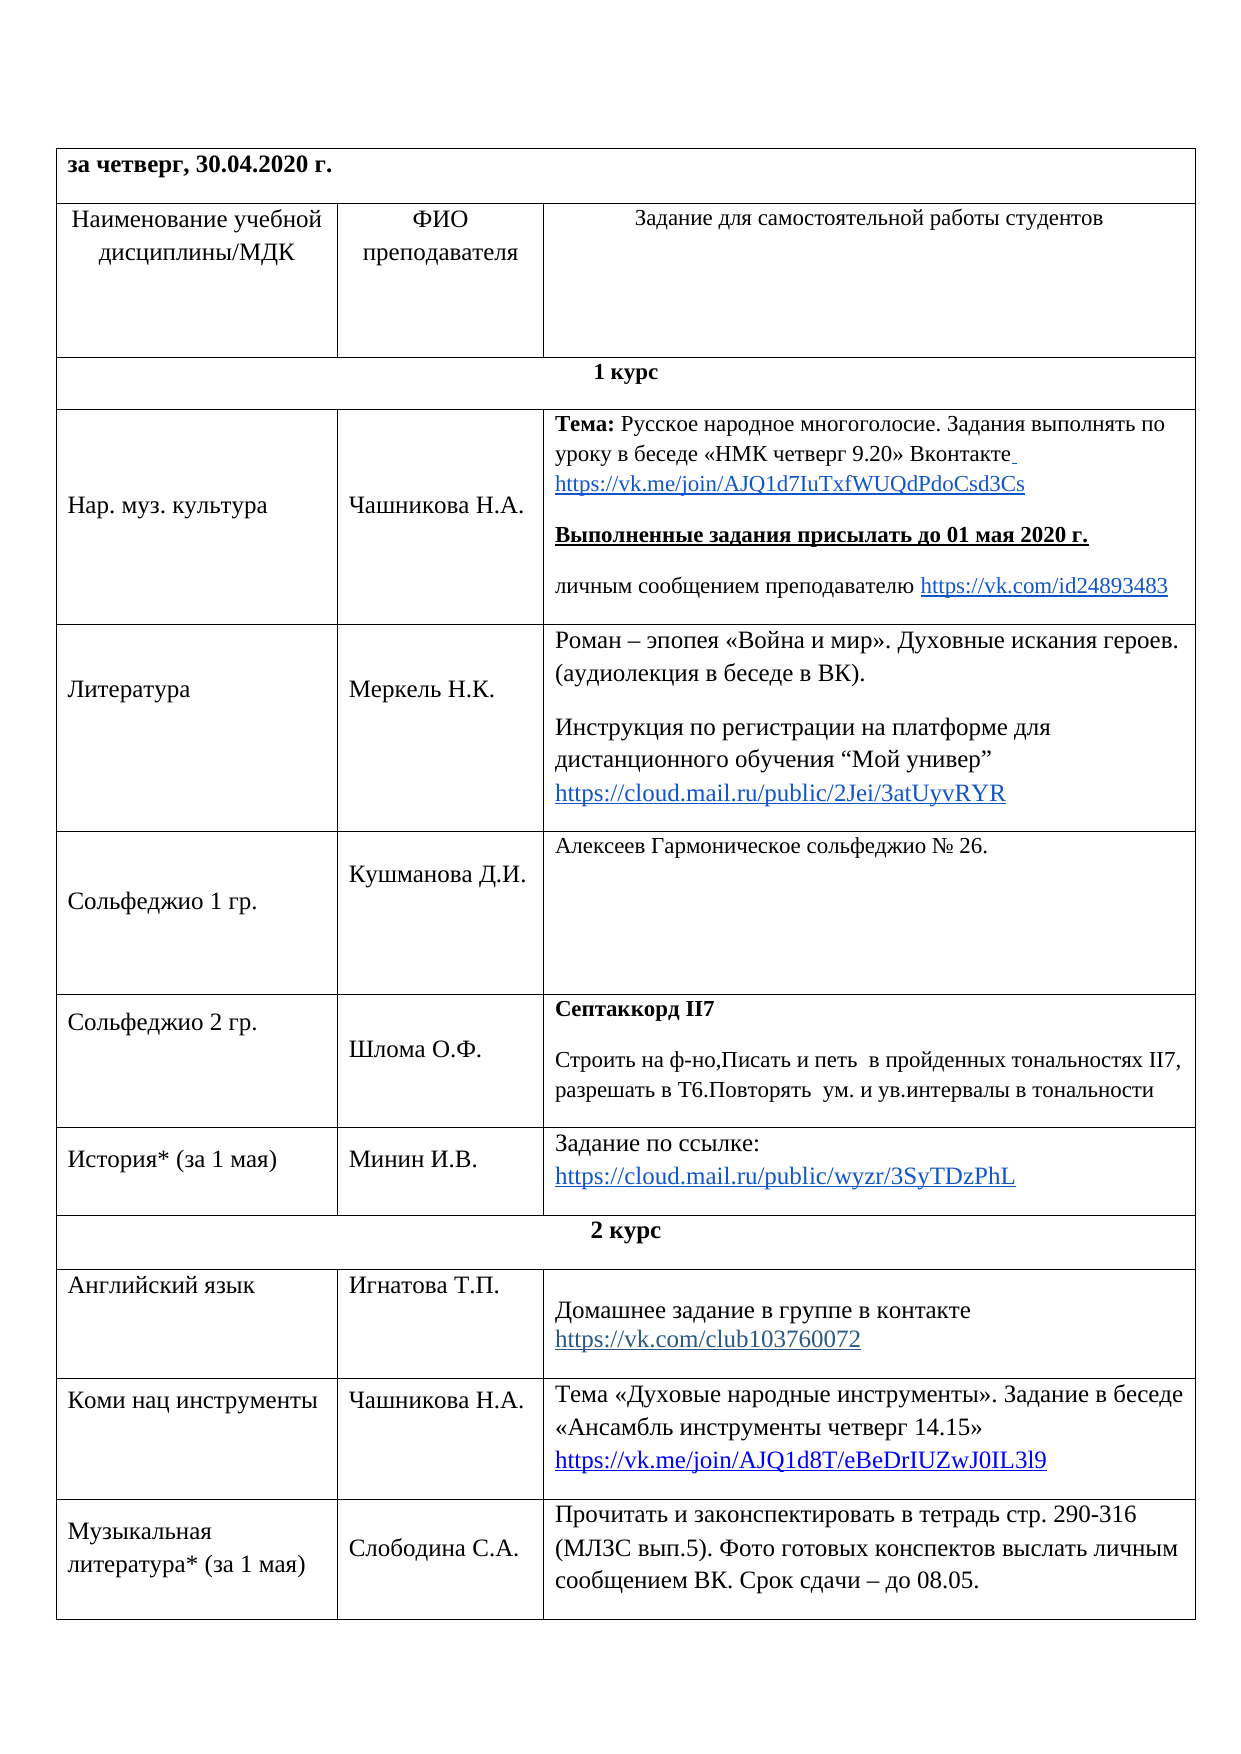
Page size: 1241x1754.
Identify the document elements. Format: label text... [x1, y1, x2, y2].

table_cell Септаккорд II7 Строить на ф-но,Писать и петь в пройденных тональностях II7, разрешать в Т6.Повторять ум. и ув.интервалы в тональности [544, 995, 1195, 1127]
table_cell Роман – эпопея «Война и мир». Духовные искания героев. (аудиолекция в беседе в ВК). Инструкция по регистрации на платформе для дистанционного обучения “Мой универ” https://cloud.mail.ru/public/2Jei/3atUyvRYR [544, 625, 1195, 831]
table_cell Коми нац инструменты [57, 1379, 337, 1498]
table_cell 1 курс [57, 358, 1195, 409]
table_cell Чашникова Н.А. [338, 1379, 543, 1498]
table_cell Сольфеджио 1 гр. [57, 832, 337, 994]
table_cell Меркель Н.К. [338, 625, 543, 831]
table_cell ФИО преподавателя [338, 204, 543, 357]
table_cell Нар. муз. культура [57, 410, 337, 624]
table_cell Прочитать и законспектировать в тетрадь стр. 290-316 (МЛЗС вып.5). Фото готовых конспектов выслать личным сообщением ВК. Срок сдачи – до 08.05. [544, 1500, 1195, 1619]
table_cell Слободина С.А. [338, 1500, 543, 1619]
table_cell Шлома О.Ф. [338, 995, 543, 1127]
table_cell Тема: Русское народное многоголосие. Задания выполнять по уроку в беседе «НМК четверг 9.20» Вконтакте https://vk.me/join/AJQ1d7IuTxfWUQdPdoCsd3Cs Выполненные задания присылать до 01 мая 2020 г. личным сообщением преподавателю https://vk.com/id24893483 [544, 410, 1195, 624]
table_cell Задание для самостоятельной работы студентов [544, 204, 1195, 357]
table_cell Чашникова Н.А. [338, 410, 543, 624]
table_cell История* (за 1 мая) [57, 1128, 337, 1214]
table_cell Литература [57, 625, 337, 831]
table_cell Сольфеджио 2 гр. [57, 995, 337, 1127]
table_cell Игнатова Т.П. [338, 1270, 543, 1378]
table_cell Домашнее задание в группе в контакте https://vk.com/club103760072 [544, 1270, 1195, 1378]
table_cell Музыкальная литература* (за 1 мая) [57, 1500, 337, 1619]
table_cell Минин И.В. [338, 1128, 543, 1214]
table_cell Наименование учебной дисциплины/МДК [57, 204, 337, 357]
table_cell Задание по ссылке: https://cloud.mail.ru/public/wyzr/3SyTDzPhL [544, 1128, 1195, 1214]
table_cell Английский язык [57, 1270, 337, 1378]
table_cell Тема «Духовые народные инструменты». Задание в беседе «Ансамбль инструменты четверг 14.15» https://vk.me/join/AJQ1d8T/eBeDrIUZwJ0IL3l9 [544, 1379, 1195, 1498]
table_cell 2 курс [57, 1216, 1195, 1269]
table_header за четверг, 30.04.2020 г. [57, 149, 1195, 203]
table_cell Кушманова Д.И. [338, 832, 543, 994]
table_cell Алексеев Гармоническое сольфеджио № 26. [544, 832, 1195, 994]
